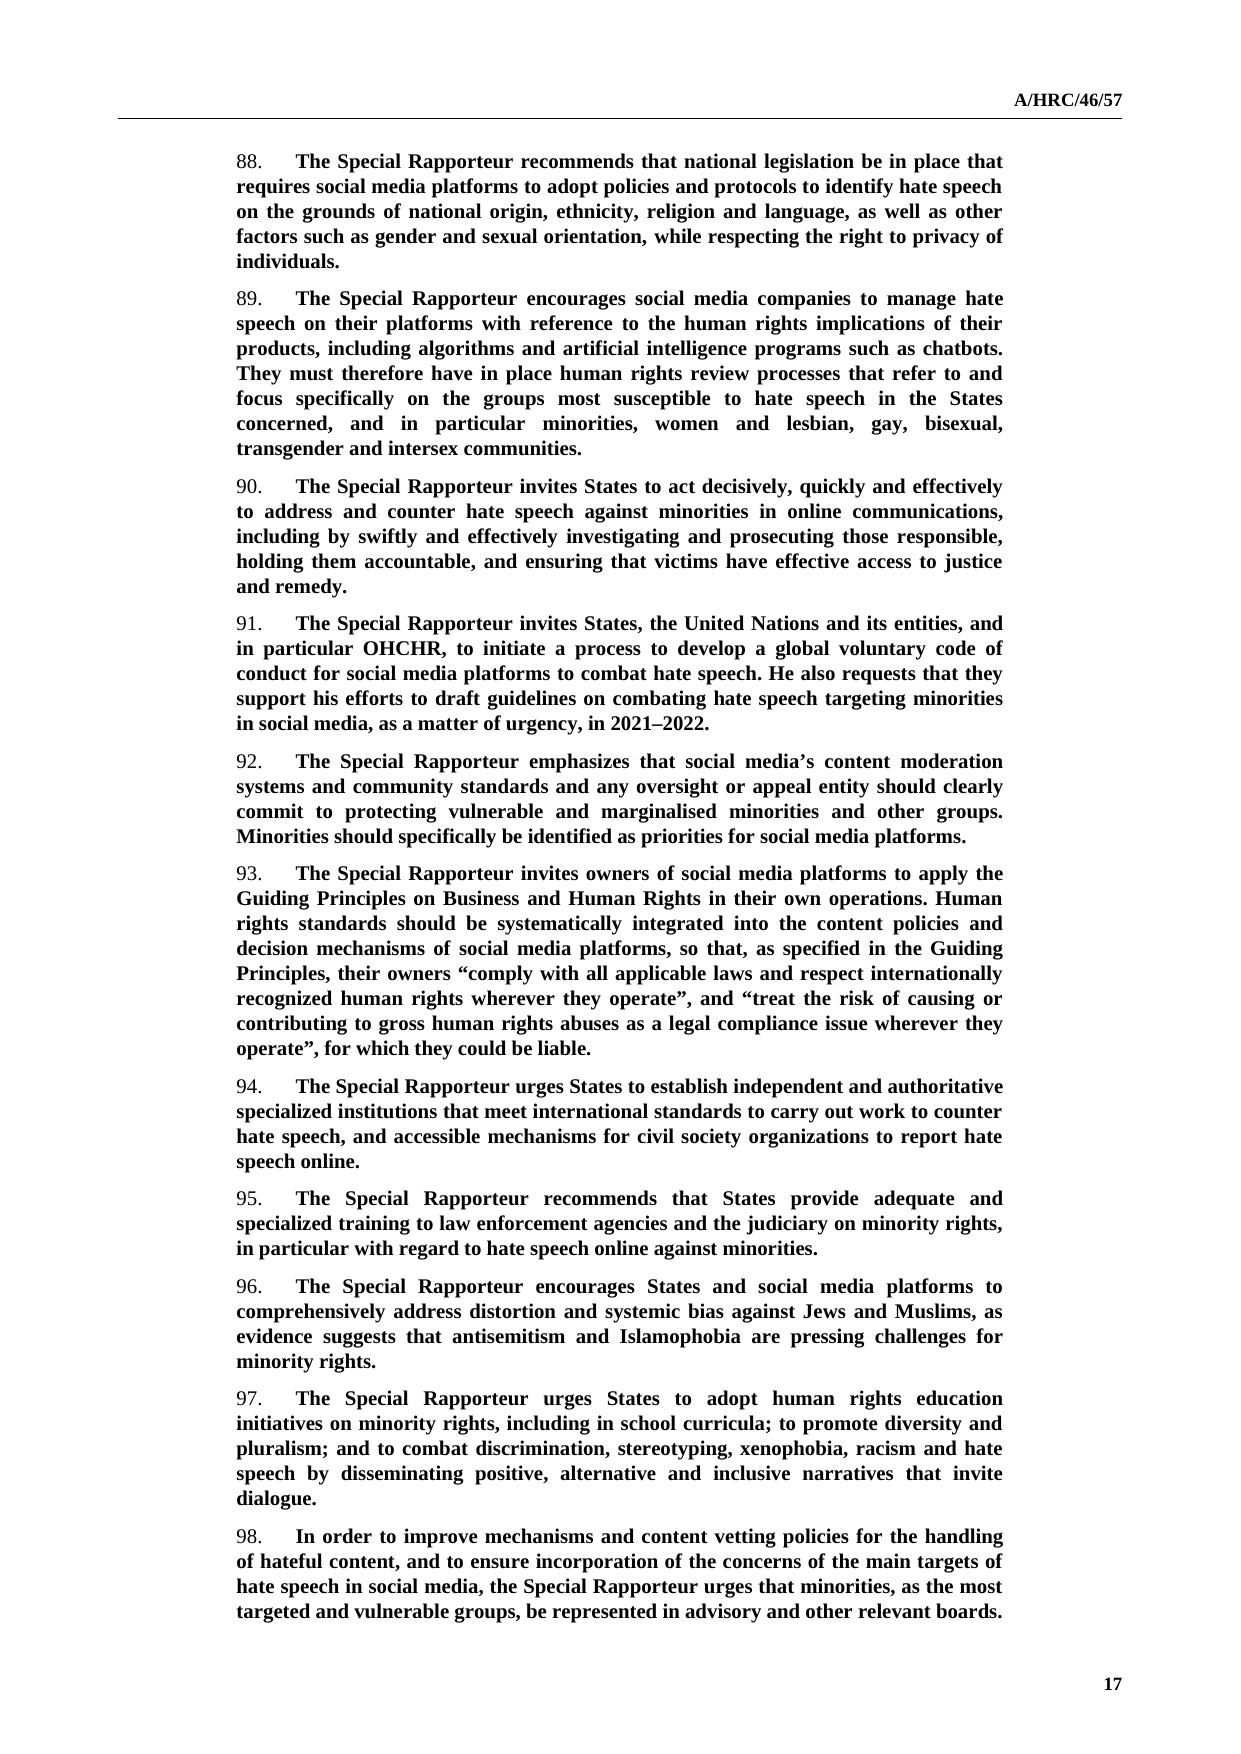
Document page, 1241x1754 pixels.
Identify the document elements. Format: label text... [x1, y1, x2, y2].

text 95. The Special Rapporteur recommends that States provide adequate and specialized training to law enforcement agencies and the judiciary on minority rights, in particular with regard to hate speech online against minorities. [236, 1185, 1004, 1260]
text 94. The Special Rapporteur urges States to establish independent and authoritative specialized institutions that meet international standards to carry out work to counter hate speech, and accessible mechanisms for civil society organizations to report hate speech online. [236, 1073, 1004, 1173]
text 91. The Special Rapporteur invites States, the United Nations and its entities, and in particular OHCHR, to initiate a process to develop a global voluntary code of conduct for social media platforms to combat hate speech. He also requests that they support his efforts to draft guidelines on combating hate speech targeting minorities in social media, as a matter of urgency, in 2021–2022. [236, 610, 1004, 735]
text 92. The Special Rapporteur emphasizes that social media’s content moderation systems and community standards and any oversight or appeal entity should clearly commit to protecting vulnerable and marginalised minorities and other groups. Minorities should specifically be identified as priorities for social media platforms. [236, 748, 1004, 848]
text 89. The Special Rapporteur encourages social media companies to manage hate speech on their platforms with reference to the human rights implications of their products, including algorithms and artificial intelligence programs such as chatbots. They must therefore have in place human rights review processes that refer to and focus specifically on the groups most susceptible to hate speech in the States concerned, and in particular minorities, women and lesbian, gay, bisexual, transgender and intersex communities. [236, 285, 1004, 460]
text 98. In order to improve mechanisms and content vetting policies for the handling of hateful content, and to ensure incorporation of the concerns of the main targets of hate speech in social media, the Special Rapporteur urges that minorities, as the most targeted and vulnerable groups, be represented in advisory and other relevant boards. [236, 1523, 1004, 1623]
text 97. The Special Rapporteur urges States to adopt human rights education initiatives on minority rights, including in school curricula; to promote diversity and pluralism; and to combat discrimination, stereotyping, xenophobia, racism and hate speech by disseminating positive, alternative and inclusive narratives that invite dialogue. [236, 1385, 1004, 1510]
text 88. The Special Rapporteur recommends that national legislation be in place that requires social media platforms to adopt policies and protocols to identify hate speech on the grounds of national origin, ethnicity, religion and language, as well as other factors such as gender and sexual orientation, while respecting the right to privacy of individuals. [236, 148, 1004, 273]
text 96. The Special Rapporteur encourages States and social media platforms to comprehensively address distortion and systemic bias against Jews and Muslims, as evidence suggests that antisemitism and Islamophobia are pressing challenges for minority rights. [236, 1273, 1004, 1373]
text 90. The Special Rapporteur invites States to act decisively, quickly and effectively to address and counter hate speech against minorities in online communications, including by swiftly and effectively investigating and prosecuting those responsible, holding them accountable, and ensuring that victims have effective access to justice and remedy. [236, 473, 1004, 598]
text 93. The Special Rapporteur invites owners of social media platforms to apply the Guiding Principles on Business and Human Rights in their own operations. Human rights standards should be systematically integrated into the content policies and decision mechanisms of social media platforms, so that, as specified in the Guiding Principles, their owners “comply with all applicable laws and respect internationally recognized human rights wherever they operate”, and “treat the risk of causing or contributing to gross human rights abuses as a legal compliance issue wherever they operate”, for which they could be liable. [236, 860, 1004, 1060]
